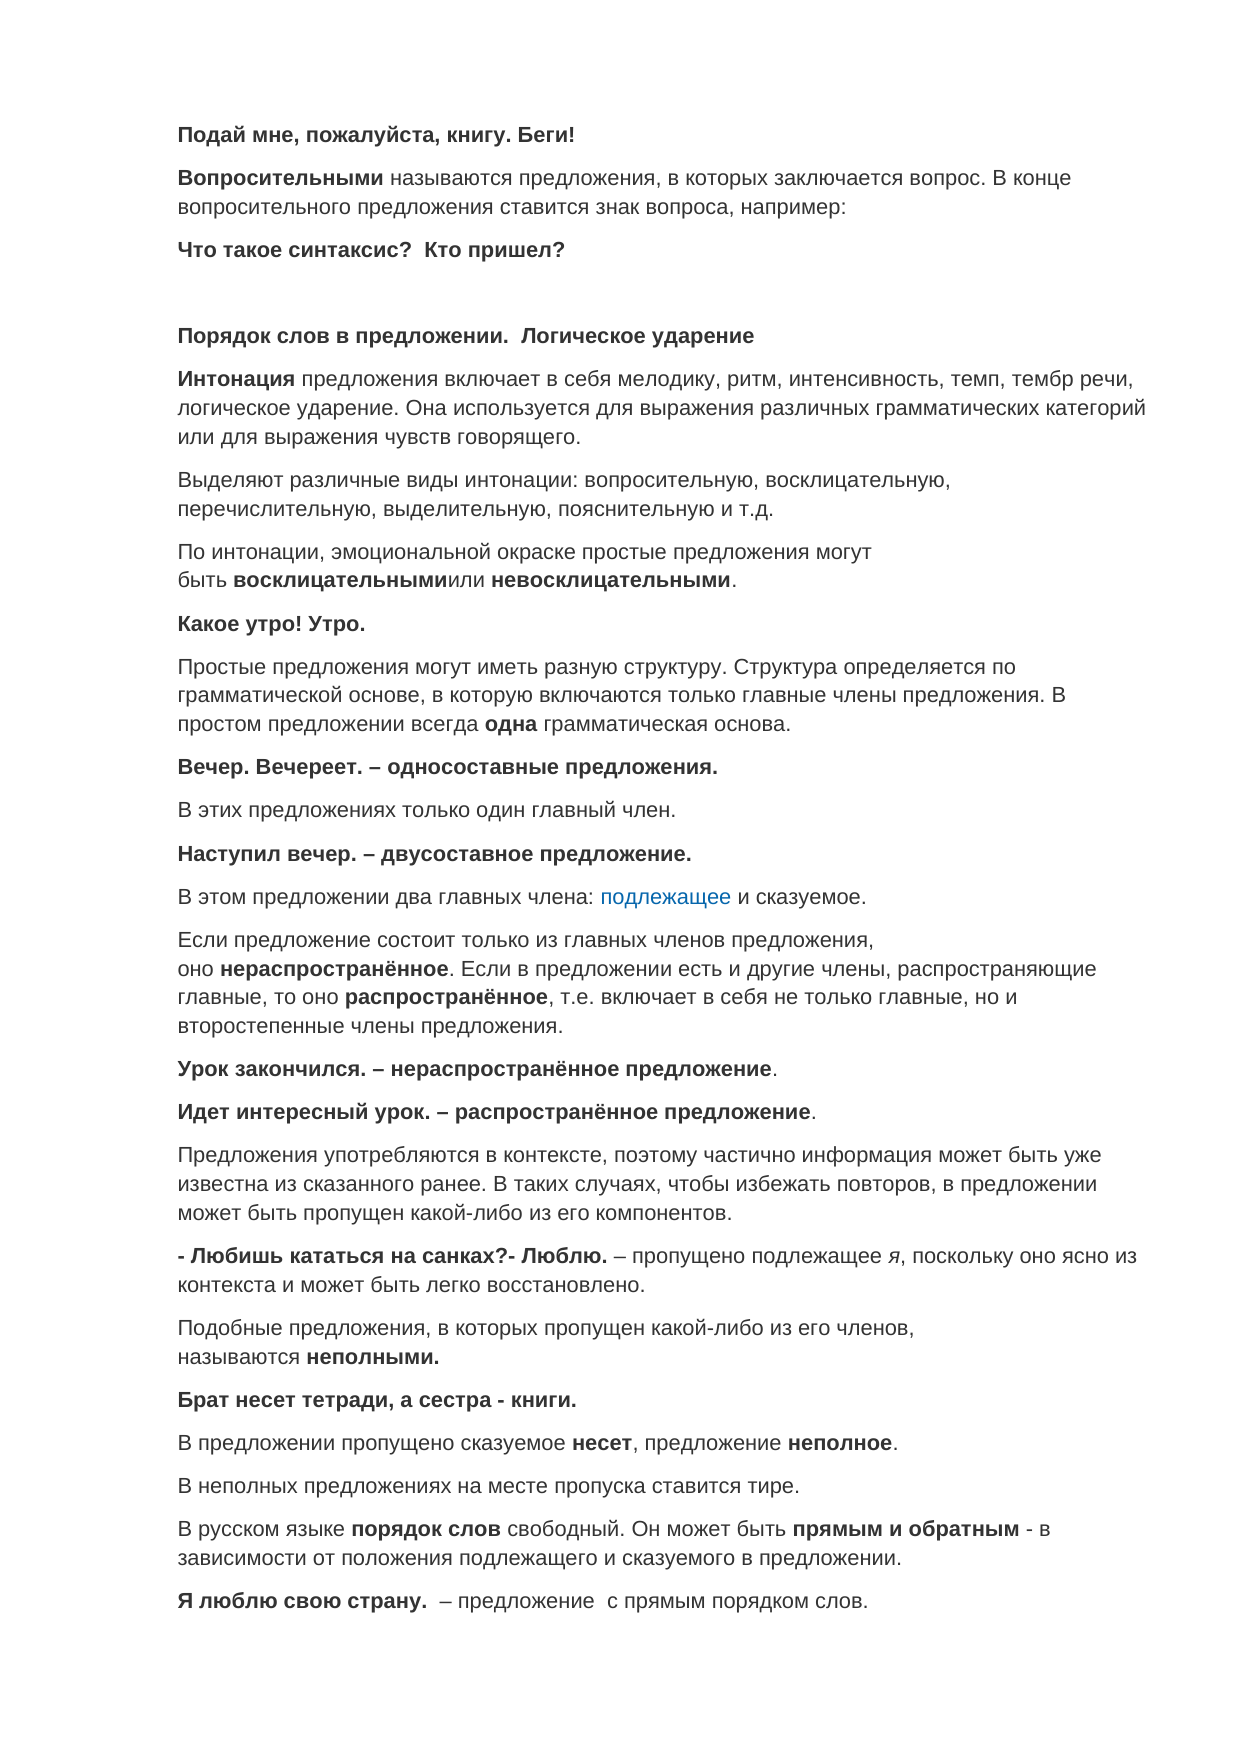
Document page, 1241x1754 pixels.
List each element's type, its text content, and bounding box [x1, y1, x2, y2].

text Порядок слов в предложении. Логическое ударение [177, 319, 1152, 348]
text Я люблю свою страну. – предложение с прямым порядком слов. [177, 1584, 1152, 1613]
text Урок закончился. – нераспространённое предложение. [177, 1052, 1152, 1081]
text Наступил вечер. – двусоставное предложение. [177, 837, 1152, 866]
text Что такое синтаксис? Кто пришел? [177, 233, 1152, 262]
text Интонация предложения включает в себя мелодику, ритм, интенсивность, темп, тембр речи, логическое ударение. Она используется для выражения различных грамматических категорий или для выражения чувств говорящего. [177, 362, 1152, 449]
text В этом предложении два главных члена: подлежащее и сказуемое. [177, 880, 1152, 909]
text Предложения употребляются в контексте, поэтому частично информация может быть уже известна из сказанного ранее. В таких случаях, чтобы избежать повторов, в предложении может быть пропущен какой-либо из его компонентов. [177, 1139, 1152, 1225]
text Если предложение состоит только из главных членов предложения, оно нераспространённое. Если в предложении есть и другие члены, распространяющие главные, то оно распространённое, т.е. включает в себя не только главные, но и второстепенные члены предложения. [177, 923, 1152, 1038]
text Идет интересный урок. – распространённое предложение. [177, 1096, 1152, 1124]
text Вопросительными называются предложения, в которых заключается вопрос. В конце вопросительного предложения ставится знак вопроса, например: [177, 161, 1152, 219]
text Брат несет тетради, а сестра - книги. [177, 1383, 1152, 1412]
text Какое утро! Утро. [177, 607, 1152, 636]
text В русском языке порядок слов свободный. Он может быть прямым и обратным - в зависимости от положения подлежащего и сказуемого в предложении. [177, 1512, 1152, 1570]
text В этих предложениях только один главный член. [177, 794, 1152, 822]
text Подай мне, пожалуйста, книгу. Беги! [177, 118, 1152, 147]
text - Любишь кататься на санках?- Люблю. – пропущено подлежащее я, поскольку оно ясно из контекста и может быть легко восстановлено. [177, 1239, 1152, 1297]
text Вечер. Вечереет. – односоставные предложения. [177, 751, 1152, 779]
text Простые предложения могут иметь разную структуру. Структура определяется по грамматической основе, в которую включаются только главные члены предложения. В простом предложении всегда одна грамматическая основа. [177, 650, 1152, 736]
text В неполных предложениях на месте пропуска ставится тире. [177, 1469, 1152, 1498]
text Выделяют различные виды интонации: вопросительную, восклицательную, перечислительную, выделительную, пояснительную и т.д. [177, 463, 1152, 521]
text В предложении пропущено сказуемое несет, предложение неполное. [177, 1426, 1152, 1455]
text По интонации, эмоциональной окраске простые предложения могут быть восклицательнымиили невосклицательными. [177, 535, 1152, 592]
text Подобные предложения, в которых пропущен какой-либо из его членов, называются неполными. [177, 1311, 1152, 1369]
